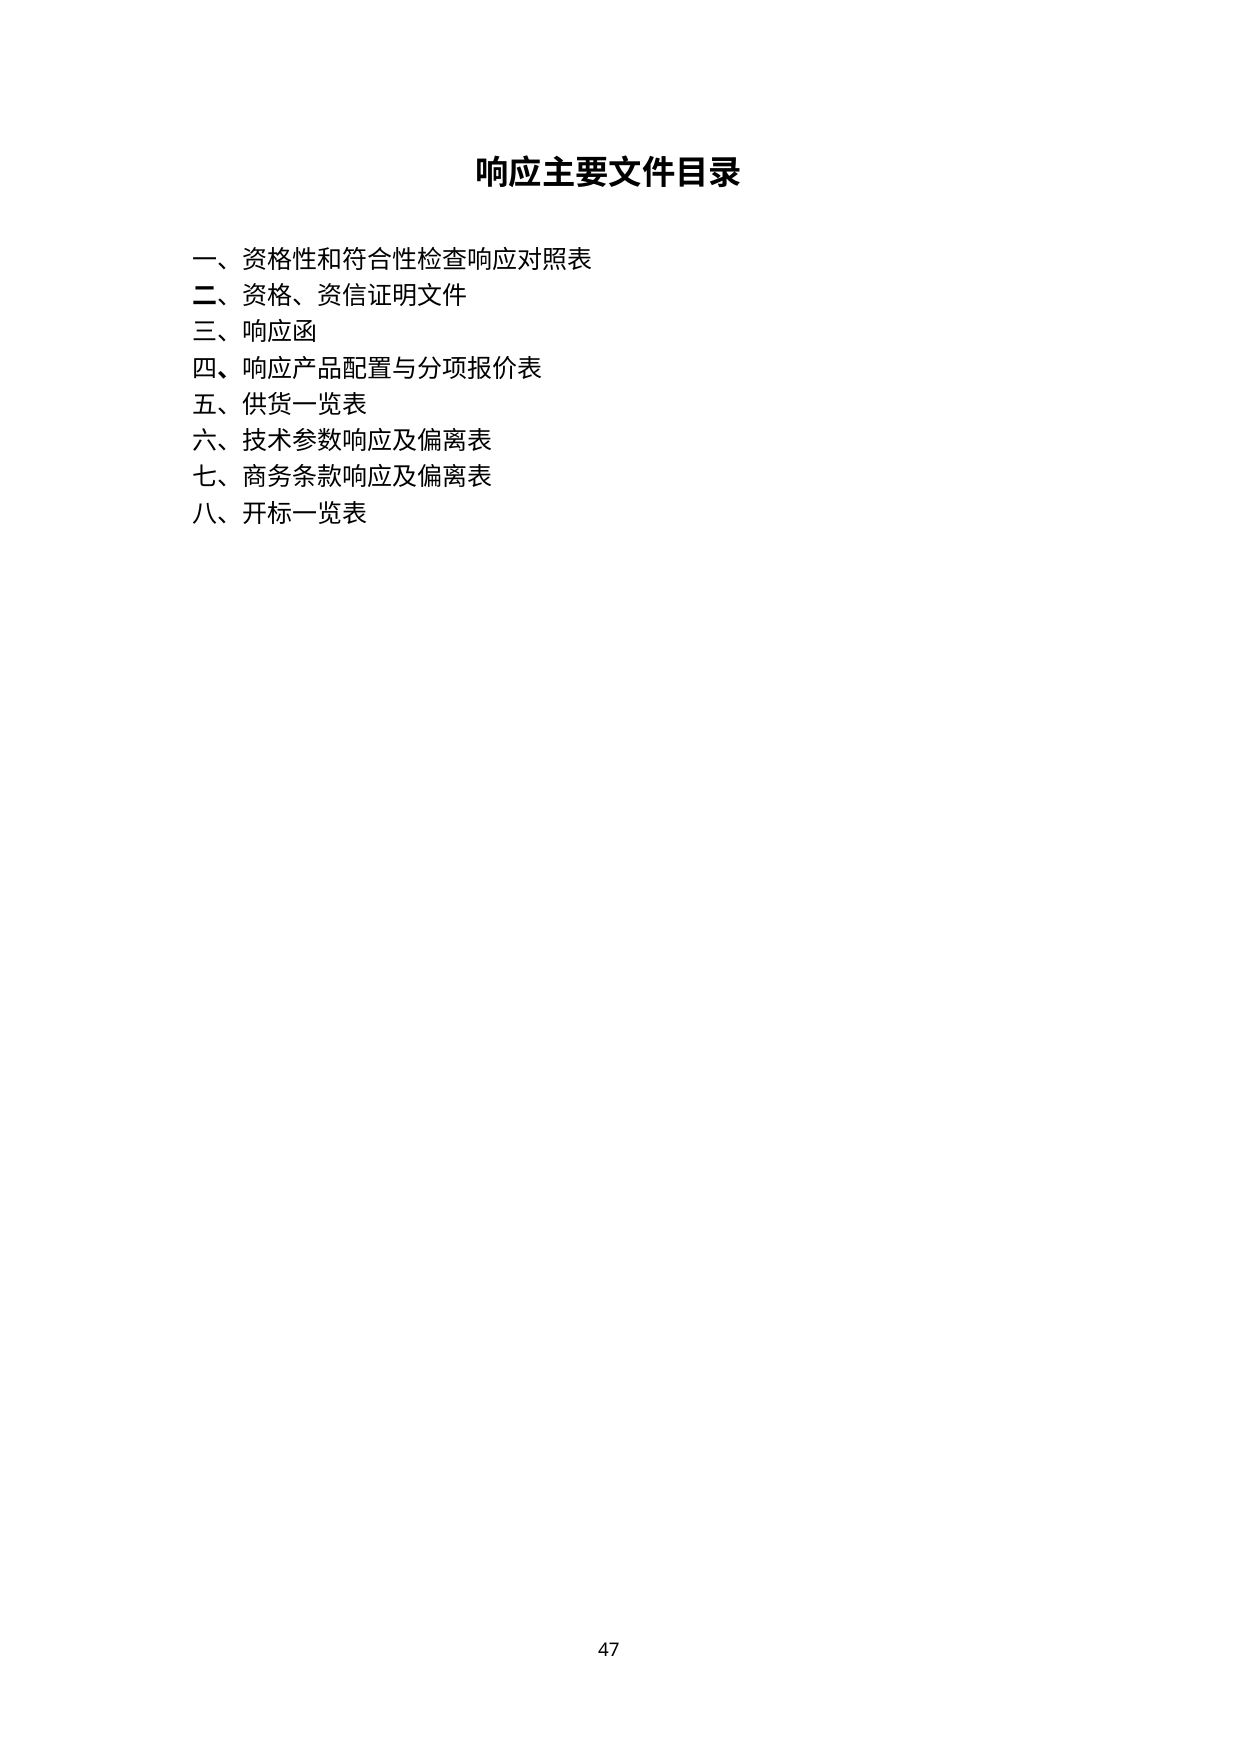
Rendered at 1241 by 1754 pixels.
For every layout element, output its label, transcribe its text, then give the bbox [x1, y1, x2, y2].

text 二、资格、资信证明文件 [142, 276, 1075, 312]
text 八、开标一览表 [142, 493, 1075, 529]
text 四、响应产品配置与分项报价表 [142, 348, 1075, 384]
text 七、商务条款响应及偏离表 [142, 457, 1075, 493]
text 响应主要文件目录 [142, 148, 1075, 193]
text 六、技术参数响应及偏离表 [142, 421, 1075, 457]
text 一、资格性和符合性检查响应对照表 [142, 239, 1075, 276]
text 五、供货一览表 [142, 384, 1075, 421]
text 三、响应函 [142, 312, 1075, 348]
